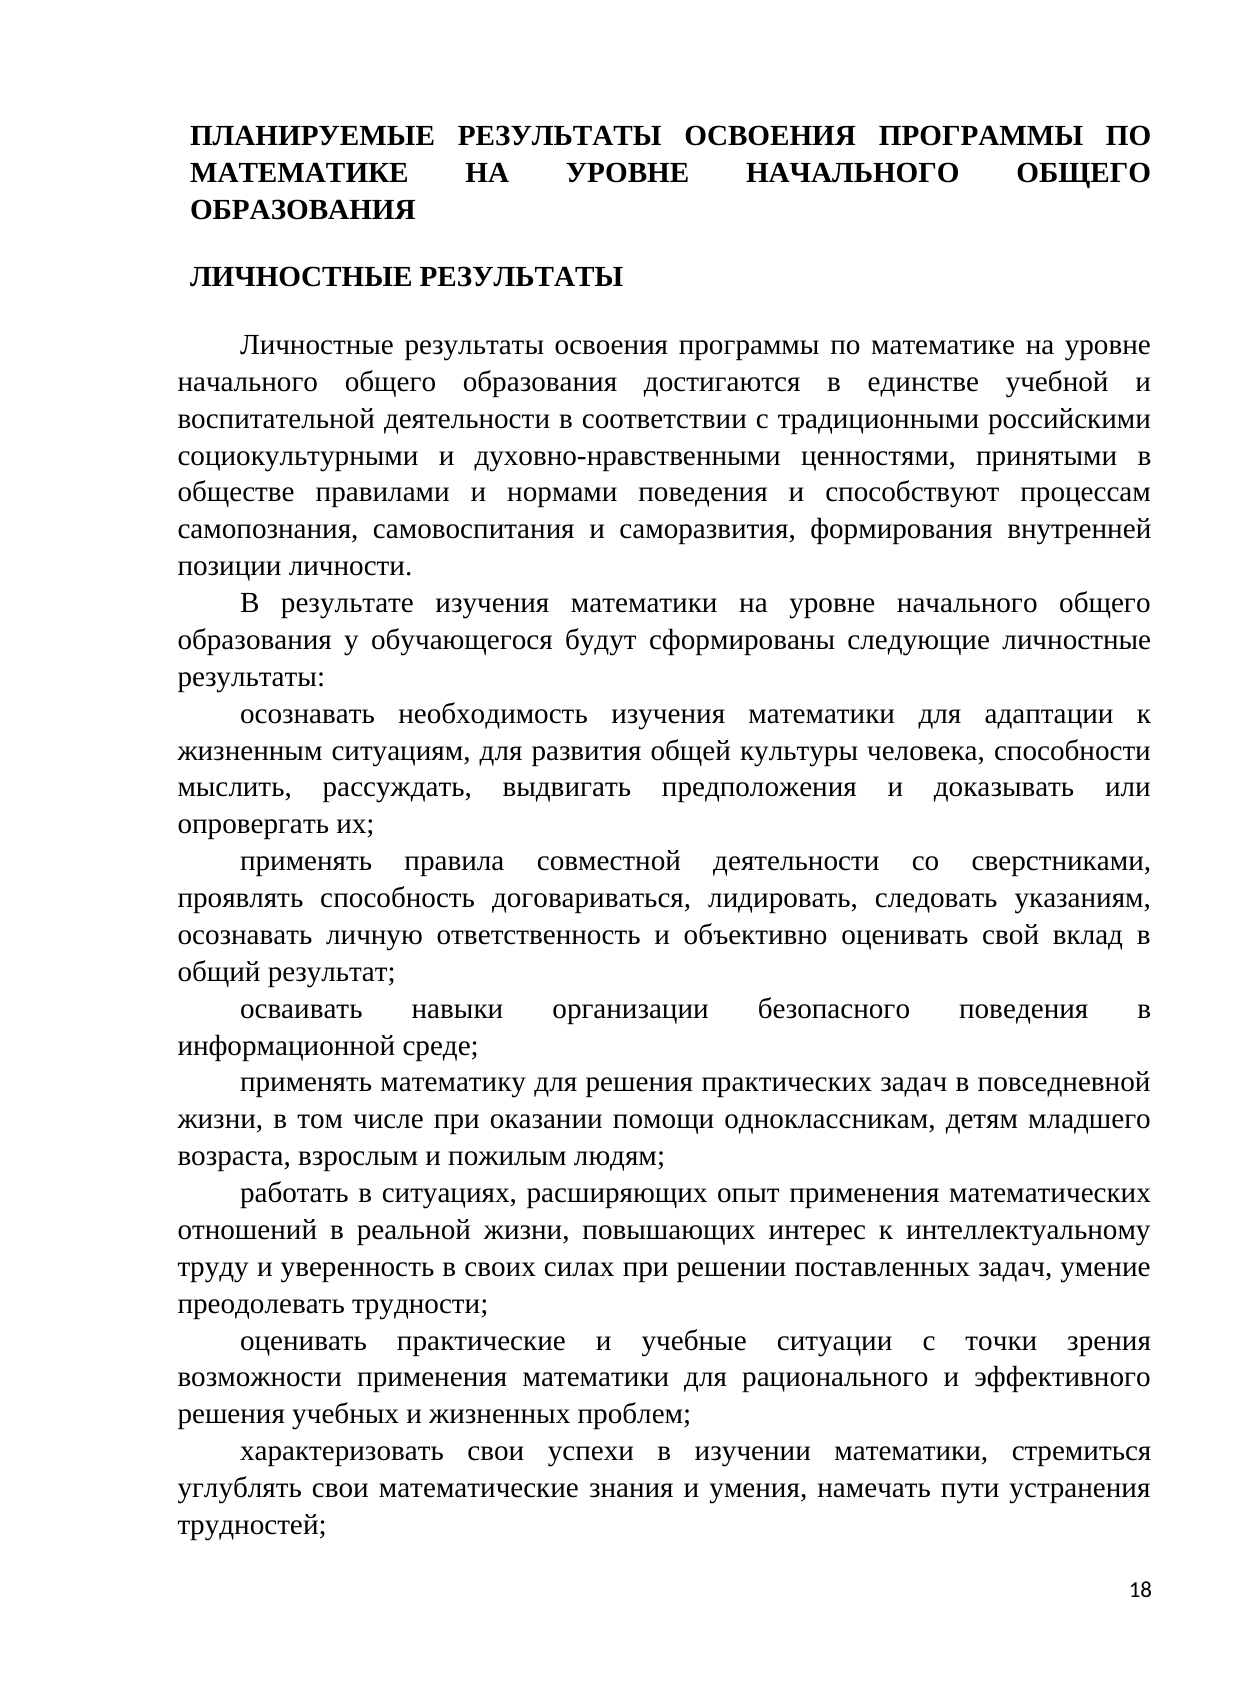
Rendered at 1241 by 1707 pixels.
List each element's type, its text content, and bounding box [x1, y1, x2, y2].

text Личностные результаты освоения программы по математике на уровне начального общего образования достигаются в единстве учебной и воспитательной деятельности в соответствии с традиционными российскими социокультурными и духовно-нравственными ценностями, принятыми в обществе правилами и нормами поведения и способствуют процессам самопознания, самовоспитания и саморазвития, формирования внутренней позиции личности. [177, 327, 1152, 582]
text применять математику для решения практических задач в повседневной жизни, в том числе при оказании помощи одноклассникам, детям младшего возраста, взрослым и пожилым людям; [177, 1064, 1152, 1172]
text оценивать практические и учебные ситуации с точки зрения возможности применения математики для рационального и эффективного решения учебных и жизненных проблем; [177, 1323, 1152, 1430]
text применять правила совместной деятельности со сверстниками, проявлять способность договариваться, лидировать, следовать указаниям, осознавать личную ответственность и объективно оценивать свой вклад в общий результат; [177, 843, 1152, 987]
text осваивать навыки организации безопасного поведения в информационной среде; [177, 991, 1152, 1061]
text работать в ситуациях, расширяющих опыт применения математических отношений в реальной жизни, повышающих интерес к интеллектуальному труду и уверенность в своих силах при решении поставленных задач, умение преодолевать трудности; [177, 1175, 1152, 1319]
text В результате изучения математики на уровне начального общего образования у обучающегося будут сформированы следующие личностные результаты: [177, 585, 1152, 692]
text осознавать необходимость изучения математики для адаптации к жизненным ситуациям, для развития общей культуры человека, способности мыслить, рассуждать, выдвигать предположения и доказывать или опровергать их; [177, 696, 1152, 840]
text ПЛАНИРУЕМЫЕ РЕЗУЛЬТАТЫ ОСВОЕНИЯ ПРОГРАММЫ ПО МАТЕМАТИКЕ НА УРОВНЕ НАЧАЛЬНОГО ОБЩЕГО ОБРАЗОВАНИЯ [190, 118, 1152, 225]
text характеризовать свои успехи в изучении математики, стремиться углублять свои математические знания и умения, намечать пути устранения трудностей; [177, 1433, 1152, 1541]
text ЛИЧНОСТНЫЕ РЕЗУЛЬТАТЫ [190, 259, 1152, 293]
